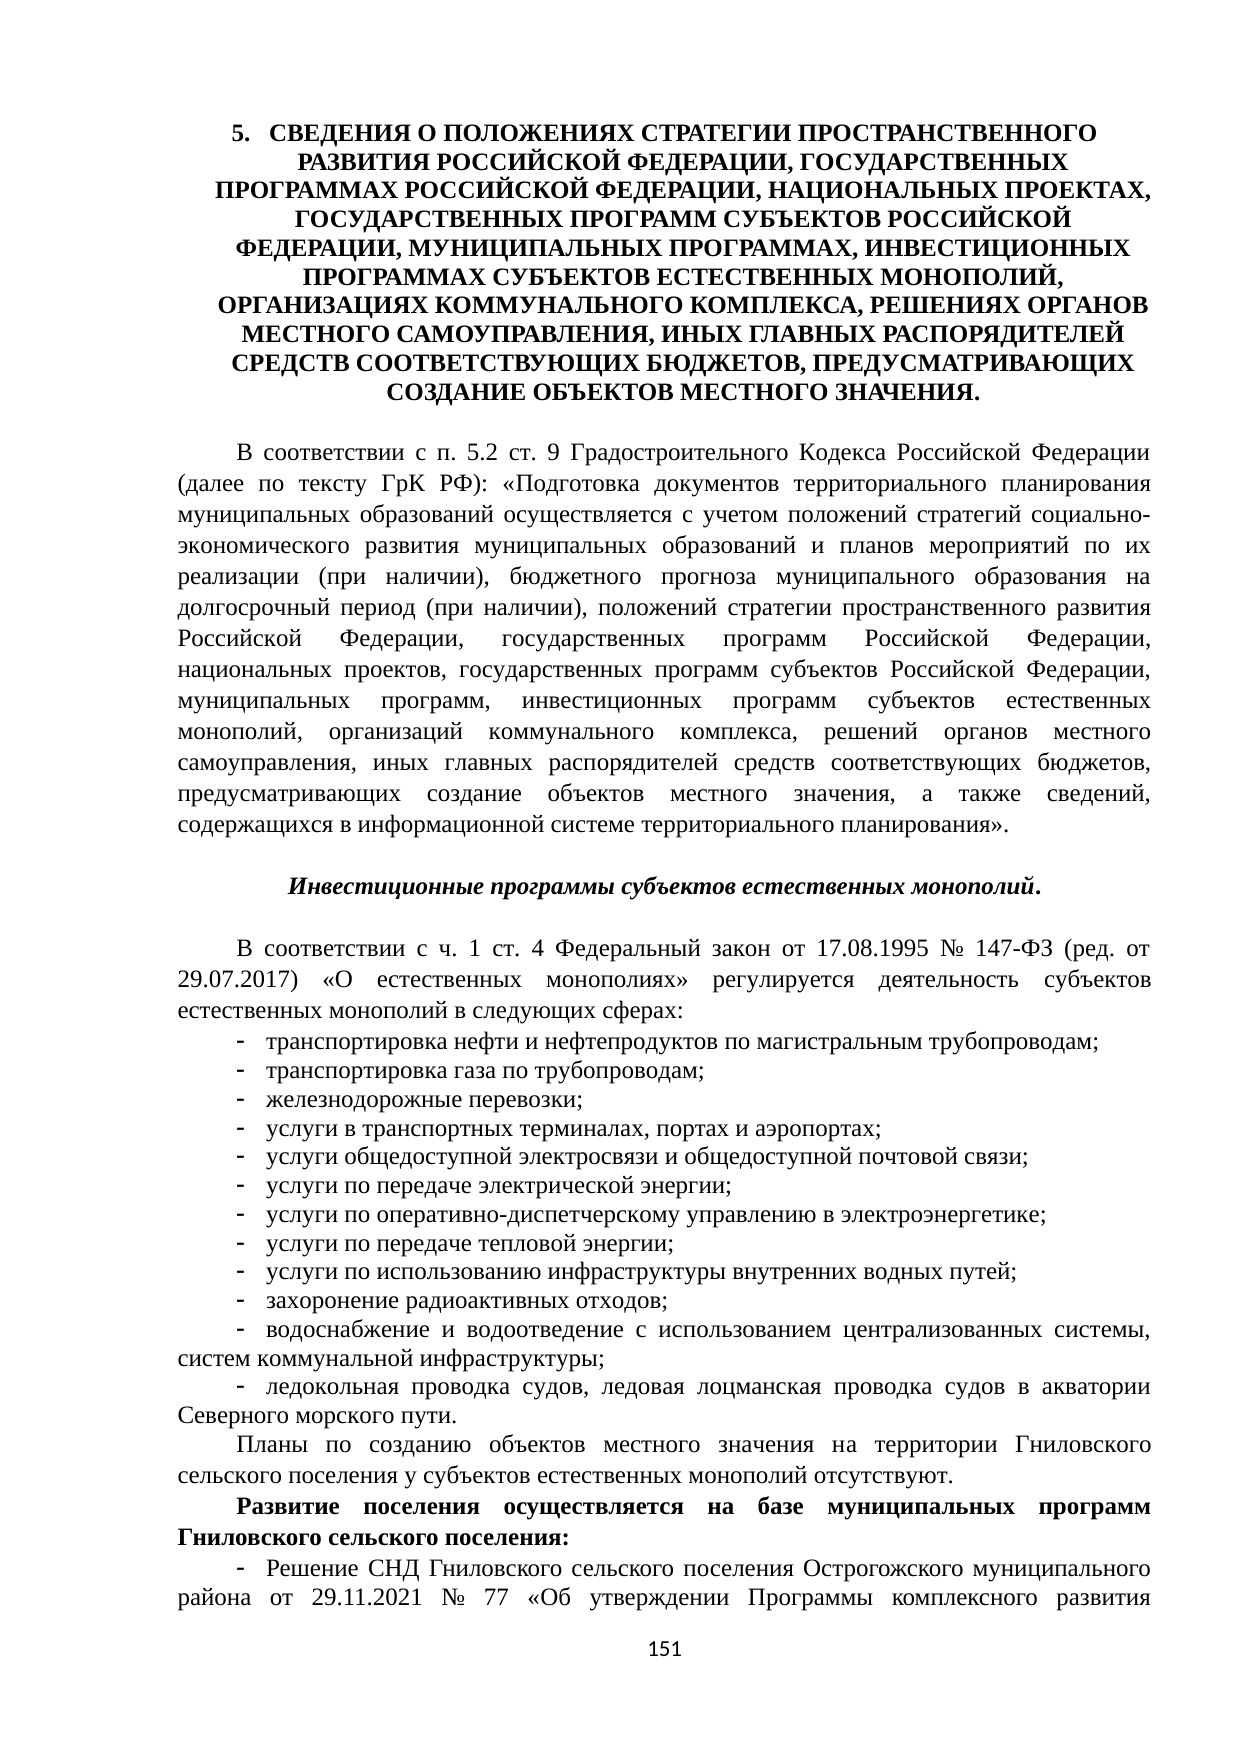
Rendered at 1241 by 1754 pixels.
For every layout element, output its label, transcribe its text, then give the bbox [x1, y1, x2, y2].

list услуги по использованию инфраструктуры внутренних водных путей; [177, 1256, 1152, 1285]
list услуги по передаче электрической энергии; [177, 1170, 1152, 1199]
text В соответствии с ч. 1 ст. 4 Федеральный закон от 17.08.1995 № 147-ФЗ (ред. от 29.07.2017) «О естественных монополиях» регулируется деятельность субъектов естественных монополий в следующих сферах: [177, 933, 1152, 1024]
text Планы по созданию объектов местного значения на территории Гниловского сельского поселения у субъектов естественных монополий отсутствуют. [177, 1429, 1152, 1489]
list услуги по оперативно-диспетчерскому управлению в электроэнергетике; [177, 1199, 1152, 1228]
list транспортировка нефти и нефтепродуктов по магистральным трубопроводам; [177, 1026, 1152, 1055]
list ледокольная проводка судов, ледовая лоцманская проводка судов в акватории Северного морского пути. [177, 1371, 1152, 1429]
text Развитие поселения осуществляется на базе муниципальных программ Гниловского сельского поселения: [177, 1491, 1152, 1551]
list захоронение радиоактивных отходов; [177, 1285, 1152, 1314]
list железнодорожные перевозки; [177, 1084, 1152, 1113]
list транспортировка газа по трубопроводам; [177, 1055, 1152, 1084]
list услуги в транспортных терминалах, портах и аэропортах; [177, 1113, 1152, 1141]
list водоснабжение и водоотведение с использованием централизованных системы, систем коммунальной инфраструктуры; [177, 1314, 1152, 1371]
text В соответствии с п. 5.2 ст. 9 Градостроительного Кодекса Российской Федерации (далее по тексту ГрК РФ): «Подготовка документов территориального планирования муниципальных образований осуществляется с учетом положений стратегий социально-экономического развития муниципальных образований и планов мероприятий по их реализации (при наличии), бюджетного прогноза муниципального образования на долгосрочный период (при наличии), положений стратегии пространственного развития Российской Федерации, государственных программ Российской Федерации, национальных проектов, государственных программ субъектов Российской Федерации, муниципальных программ, инвестиционных программ субъектов естественных монополий, организаций коммунального комплекса, решений органов местного самоуправления, иных главных распорядителей средств соответствующих бюджетов, предусматривающих создание объектов местного значения, а также сведений, содержащихся в информационной системе территориального планирования». [177, 437, 1152, 838]
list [177, 1553, 1152, 1611]
list услуги по передаче тепловой энергии; [177, 1228, 1152, 1256]
list услуги общедоступной электросвязи и общедоступной почтовой связи; [177, 1141, 1152, 1170]
list СВЕДЕНИЯ О ПОЛОЖЕНИЯХ СТРАТЕГИИ ПРОСТРАНСТВЕННОГО РАЗВИТИЯ РОССИЙСКОЙ ФЕДЕРАЦИИ, ГОСУДАРСТВЕННЫХ ПРОГРАММАХ РОССИЙСКОЙ ФЕДЕРАЦИИ, НАЦИОНАЛЬНЫХ ПРОЕКТАХ, ГОСУДАРСТВЕННЫХ ПРОГРАММ СУБЪЕКТОВ РОССИЙСКОЙ ФЕДЕРАЦИИ, МУНИЦИПАЛЬНЫХ ПРОГРАММАХ, ИНВЕСТИЦИОННЫХ ПРОГРАММАХ СУБЪЕКТОВ ЕСТЕСТВЕННЫХ МОНОПОЛИЙ, ОРГАНИЗАЦИЯХ КОММУНАЛЬНОГО КОМПЛЕКСА, РЕШЕНИЯХ ОРГАНОВ МЕСТНОГО САМОУПРАВЛЕНИЯ, ИНЫХ ГЛАВНЫХ РАСПОРЯДИТЕЛЕЙ СРЕДСТВ СООТВЕТСТВУЮЩИХ БЮДЖЕТОВ, ПРЕДУСМАТРИВАЮЩИХ СОЗДАНИЕ ОБЪЕКТОВ МЕСТНОГО ЗНАЧЕНИЯ. [177, 118, 1152, 406]
text Инвестиционные программы субъектов естественных монополий. [177, 871, 1152, 900]
